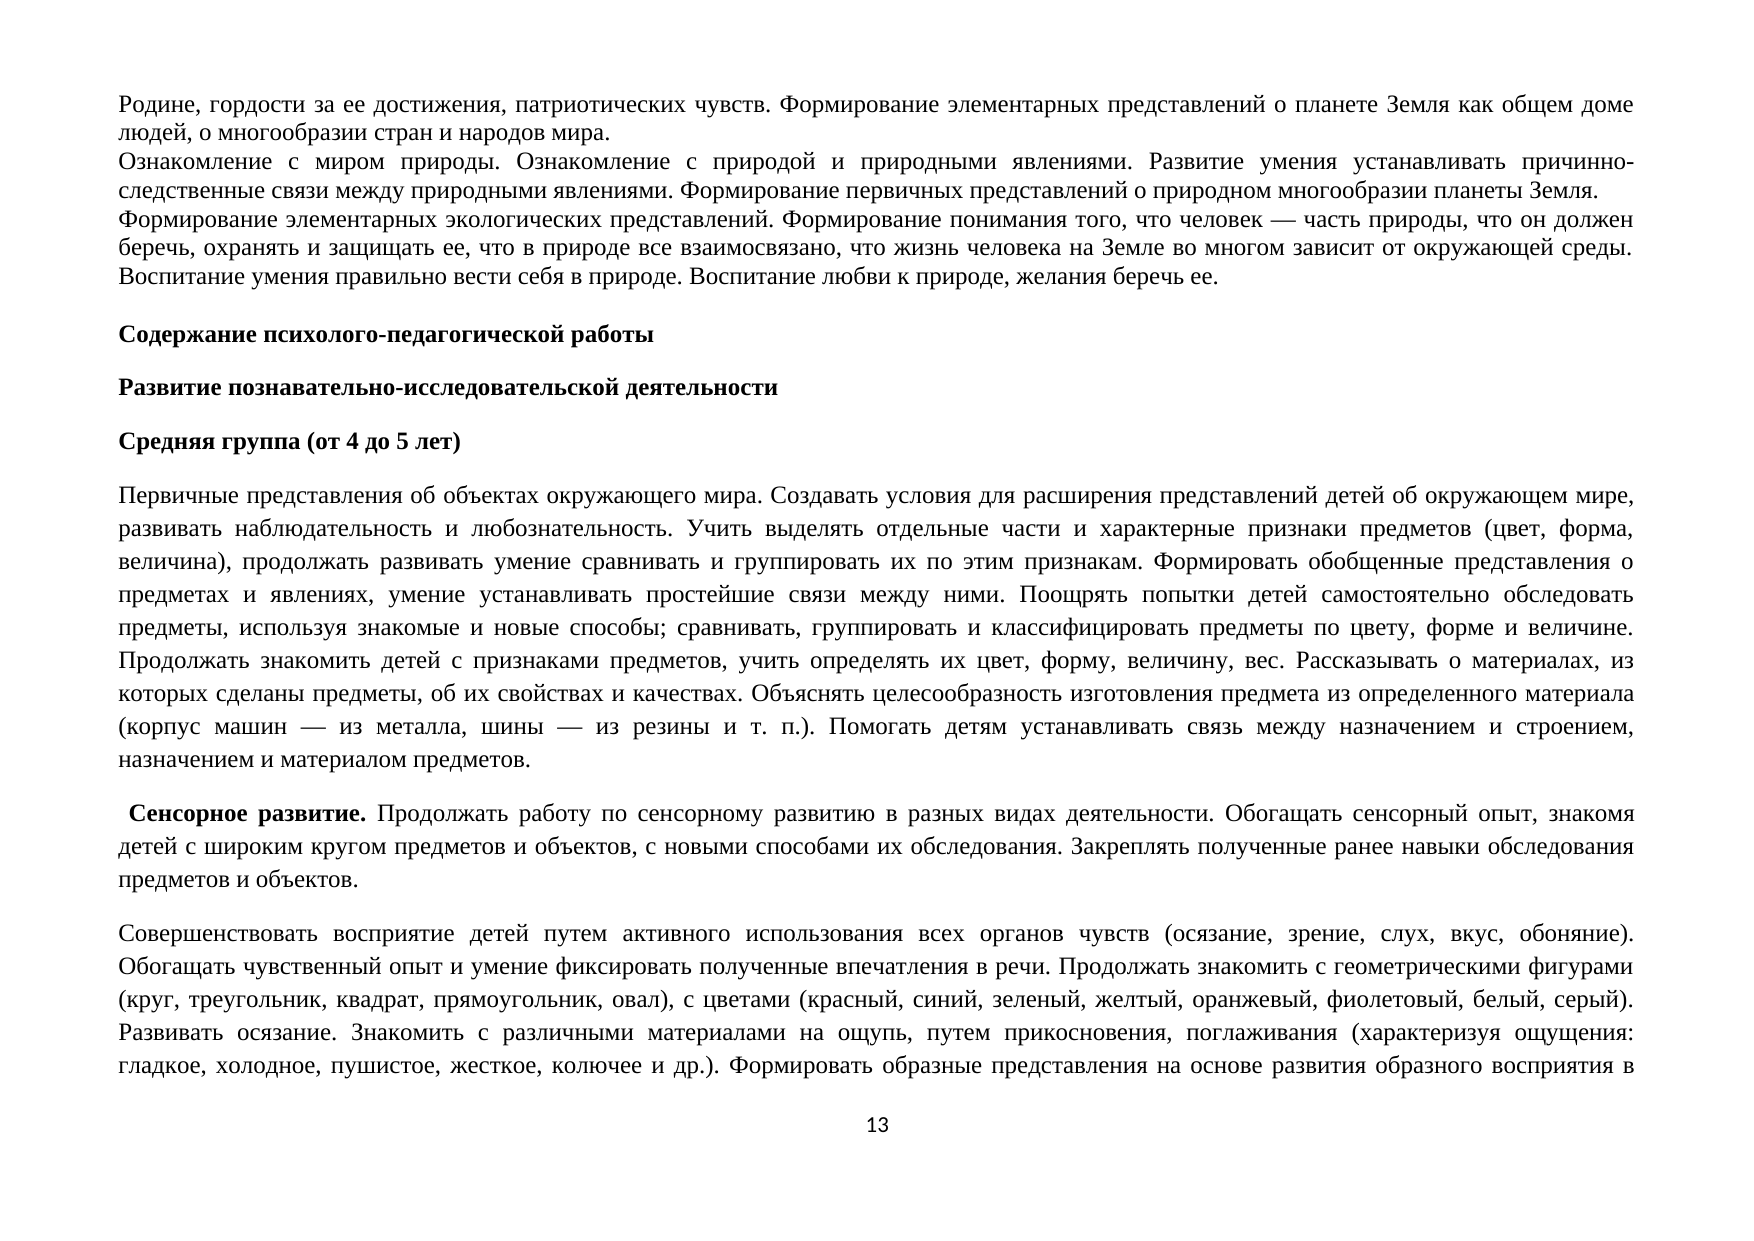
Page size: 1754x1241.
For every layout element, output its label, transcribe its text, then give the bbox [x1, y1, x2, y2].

text Первичные представления об объектах окружающего мира. Создавать условия для расширения представлений детей об окружающем мире, развивать наблюдательность и любознательность. Учить выделять отдельные части и характерные признаки предметов (цвет, форма, величина), продолжать развивать умение сравнивать и группировать их по этим признакам. Формировать обобщенные представления о предметах и явлениях, умение устанавливать простейшие связи между ними. Поощрять попытки детей самостоятельно обследовать предметы, используя знакомые и новые способы; сравнивать, группировать и классифицировать предметы по цвету, форме и величине. Продолжать знакомить детей с признаками предметов, учить определять их цвет, форму, величину, вес. Рассказывать о материалах, из которых сделаны предметы, об их свойствах и качествах. Объяснять целесообразность изготовления предмета из определенного материала (корпус машин — из металла, шины — из резины и т. п.). Помогать детям устанавливать связь между назначением и строением, назначением и материалом предметов. [118, 480, 1636, 773]
text Формирование элементарных экологических представлений. Формирование понимания того, что человек — часть природы, что он должен беречь, охранять и защищать ее, что в природе все взаимосвязано, что жизнь человека на Земле во многом зависит от окружающей среды. Воспитание умения правильно вести себя в природе. Воспитание любви к природе, желания беречь ее. [118, 204, 1636, 290]
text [118, 918, 1636, 1079]
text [118, 89, 1636, 146]
text Развитие познавательно-исследовательской деятельности [118, 372, 1636, 401]
text Сенсорное развитие. Продолжать работу по сенсорному развитию в разных видах деятельности. Обогащать сенсорный опыт, знакомя детей с широким кругом предметов и объектов, с новыми способами их обследования. Закреплять полученные ранее навыки обследования предметов и объектов. [118, 798, 1636, 893]
text Содержание психолого-педагогической работы [118, 319, 1636, 347]
text Средняя группа (от 4 до 5 лет) [118, 426, 1636, 455]
text Ознакомление с миром природы. Ознакомление с природой и природными явлениями. Развитие умения устанавливать причинно-следственные связи между природными явлениями. Формирование первичных представлений о природном многообразии планеты Земля. [118, 146, 1636, 204]
